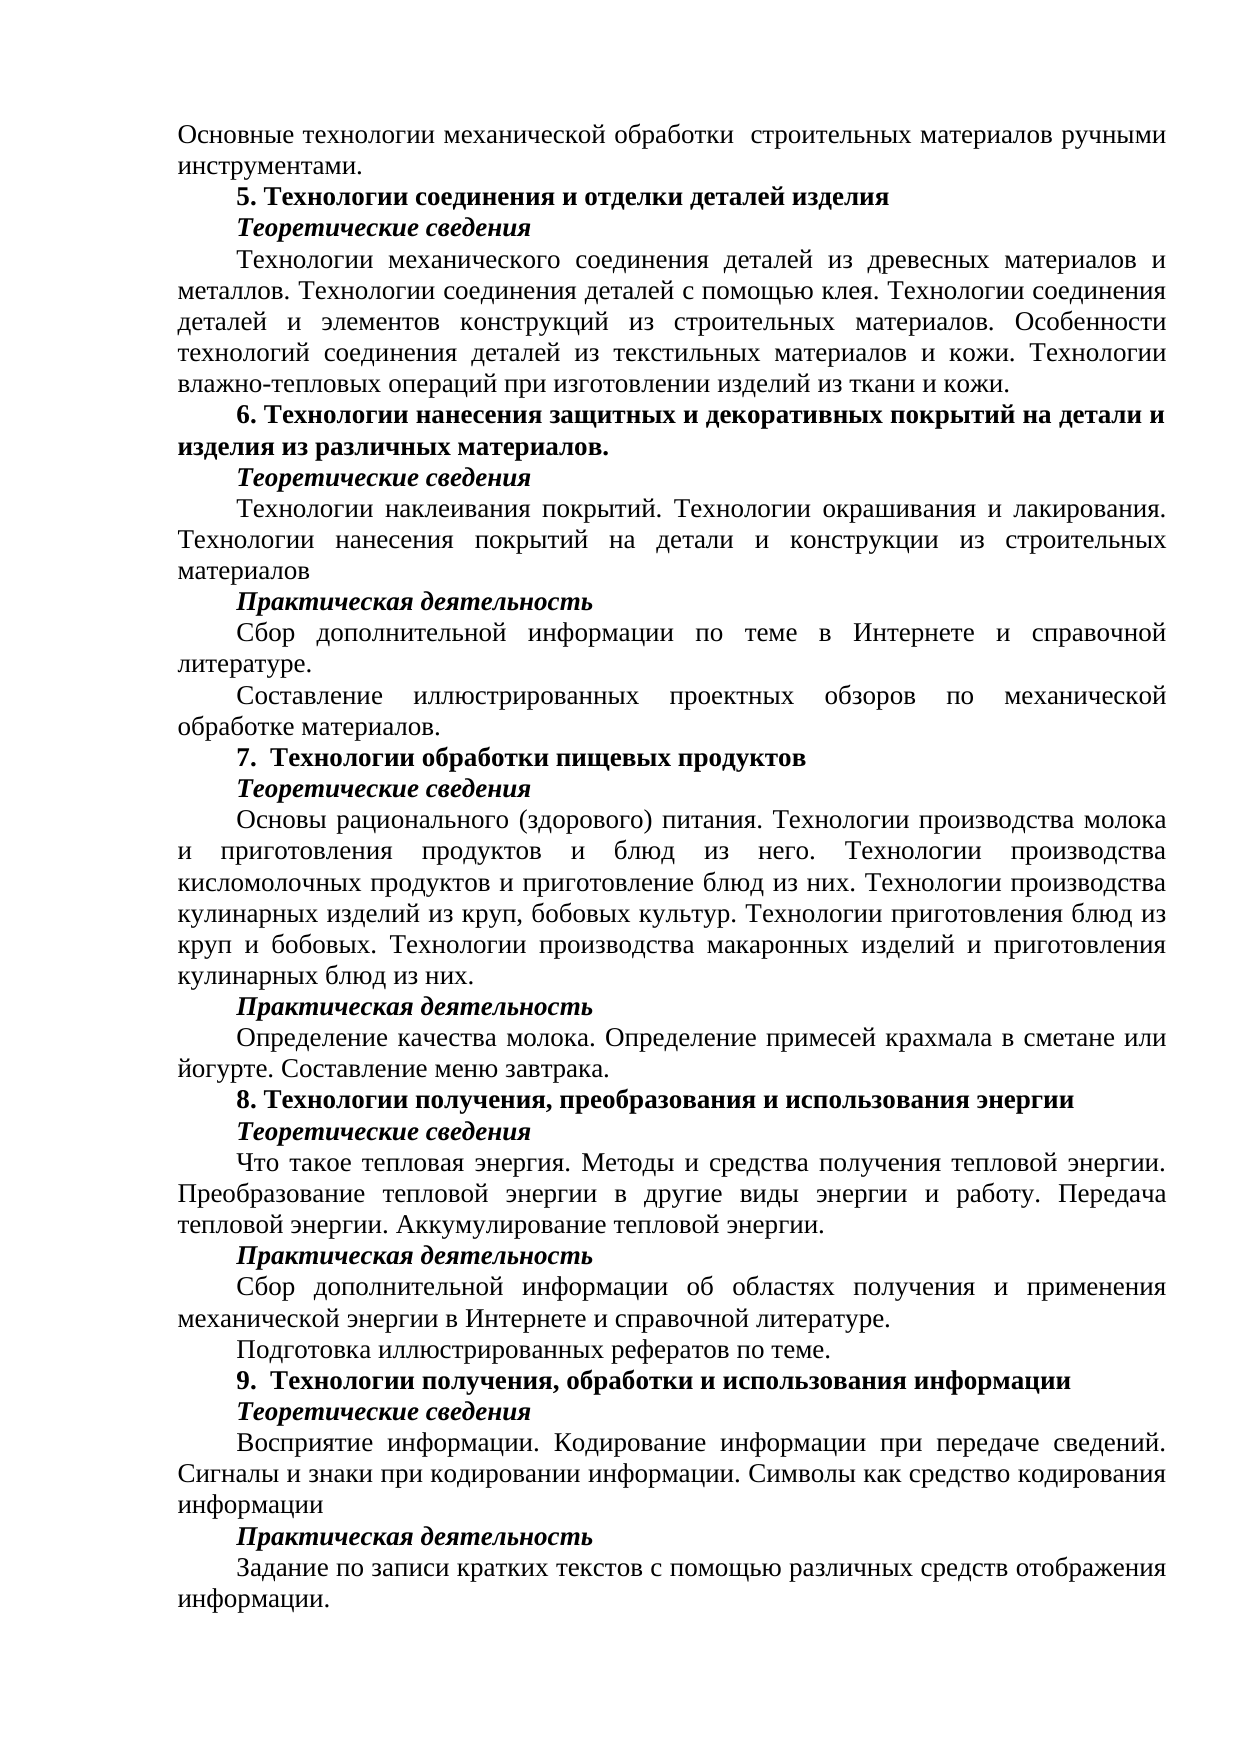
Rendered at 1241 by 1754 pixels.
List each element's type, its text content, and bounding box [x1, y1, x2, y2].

text Подготовка иллюстрированных рефератов по теме. [177, 1333, 1167, 1364]
text Практическая деятельность [177, 585, 1167, 616]
text Определение качества молока. Определение примесей крахмала в сметане или йогурте. Составление меню завтрака. [177, 1021, 1167, 1084]
text Теоретические сведения [177, 461, 1167, 492]
text Теоретические сведения [177, 1395, 1167, 1426]
text 8. Технологии получения, преобразования и использования энергии [177, 1084, 1167, 1115]
text Сбор дополнительной информации об областях получения и применения механической энергии в Интернете и справочной литературе. [177, 1271, 1167, 1333]
text Что такое тепловая энергия. Методы и средства получения тепловой энергии. Преобразование тепловой энергии в другие виды энергии и работу. Передача тепловой энергии. Аккумулирование тепловой энергии. [177, 1146, 1167, 1239]
text Основы рационального (здорового) питания. Технологии производства молока и приготовления продуктов и блюд из него. Технологии производства кисломолочных продуктов и приготовление блюд из них. Технологии производства кулинарных изделий из круп, бобовых культур. Технологии приготовления блюд из круп и бобовых. Технологии производства макаронных изделий и приготовления кулинарных блюд из них. [177, 803, 1167, 990]
text Составление иллюстрированных проектных обзоров по механической обработке материалов. [177, 679, 1167, 741]
text 6. Технологии нанесения защитных и декоративных покрытий на детали и изделия из различных материалов. [177, 398, 1167, 461]
text Теоретические сведения [177, 1115, 1167, 1146]
text 7. Технологии обработки пищевых продуктов [177, 741, 1167, 772]
text 9. Технологии получения, обработки и использования информации [177, 1364, 1167, 1395]
text Технологии наклеивания покрытий. Технологии окрашивания и лакирования. Технологии нанесения покрытий на детали и конструкции из строительных материалов [177, 492, 1167, 585]
text Практическая деятельность [177, 1520, 1167, 1551]
text Практическая деятельность [177, 1239, 1167, 1271]
text Восприятие информации. Кодирование информации при передаче сведений. Сигналы и знаки при кодировании информации. Символы как средство кодирования информации [177, 1426, 1167, 1520]
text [177, 118, 1167, 180]
text Технологии механического соединения деталей из древесных материалов и металлов. Технологии соединения деталей с помощью клея. Технологии соединения деталей и элементов конструкций из строительных материалов. Особенности технологий соединения деталей из текстильных материалов и кожи. Технологии влажно-тепловых операций при изготовлении изделий из ткани и кожи. [177, 243, 1167, 398]
text 5. Технологии соединения и отделки деталей изделия [177, 180, 1167, 212]
text Задание по записи кратких текстов с помощью различных средств отображения информации. [177, 1551, 1167, 1613]
text Теоретические сведения [177, 772, 1167, 803]
text Сбор дополнительной информации по теме в Интернете и справочной литературе. [177, 616, 1167, 679]
text Теоретические сведения [177, 212, 1167, 243]
text Практическая деятельность [177, 990, 1167, 1021]
